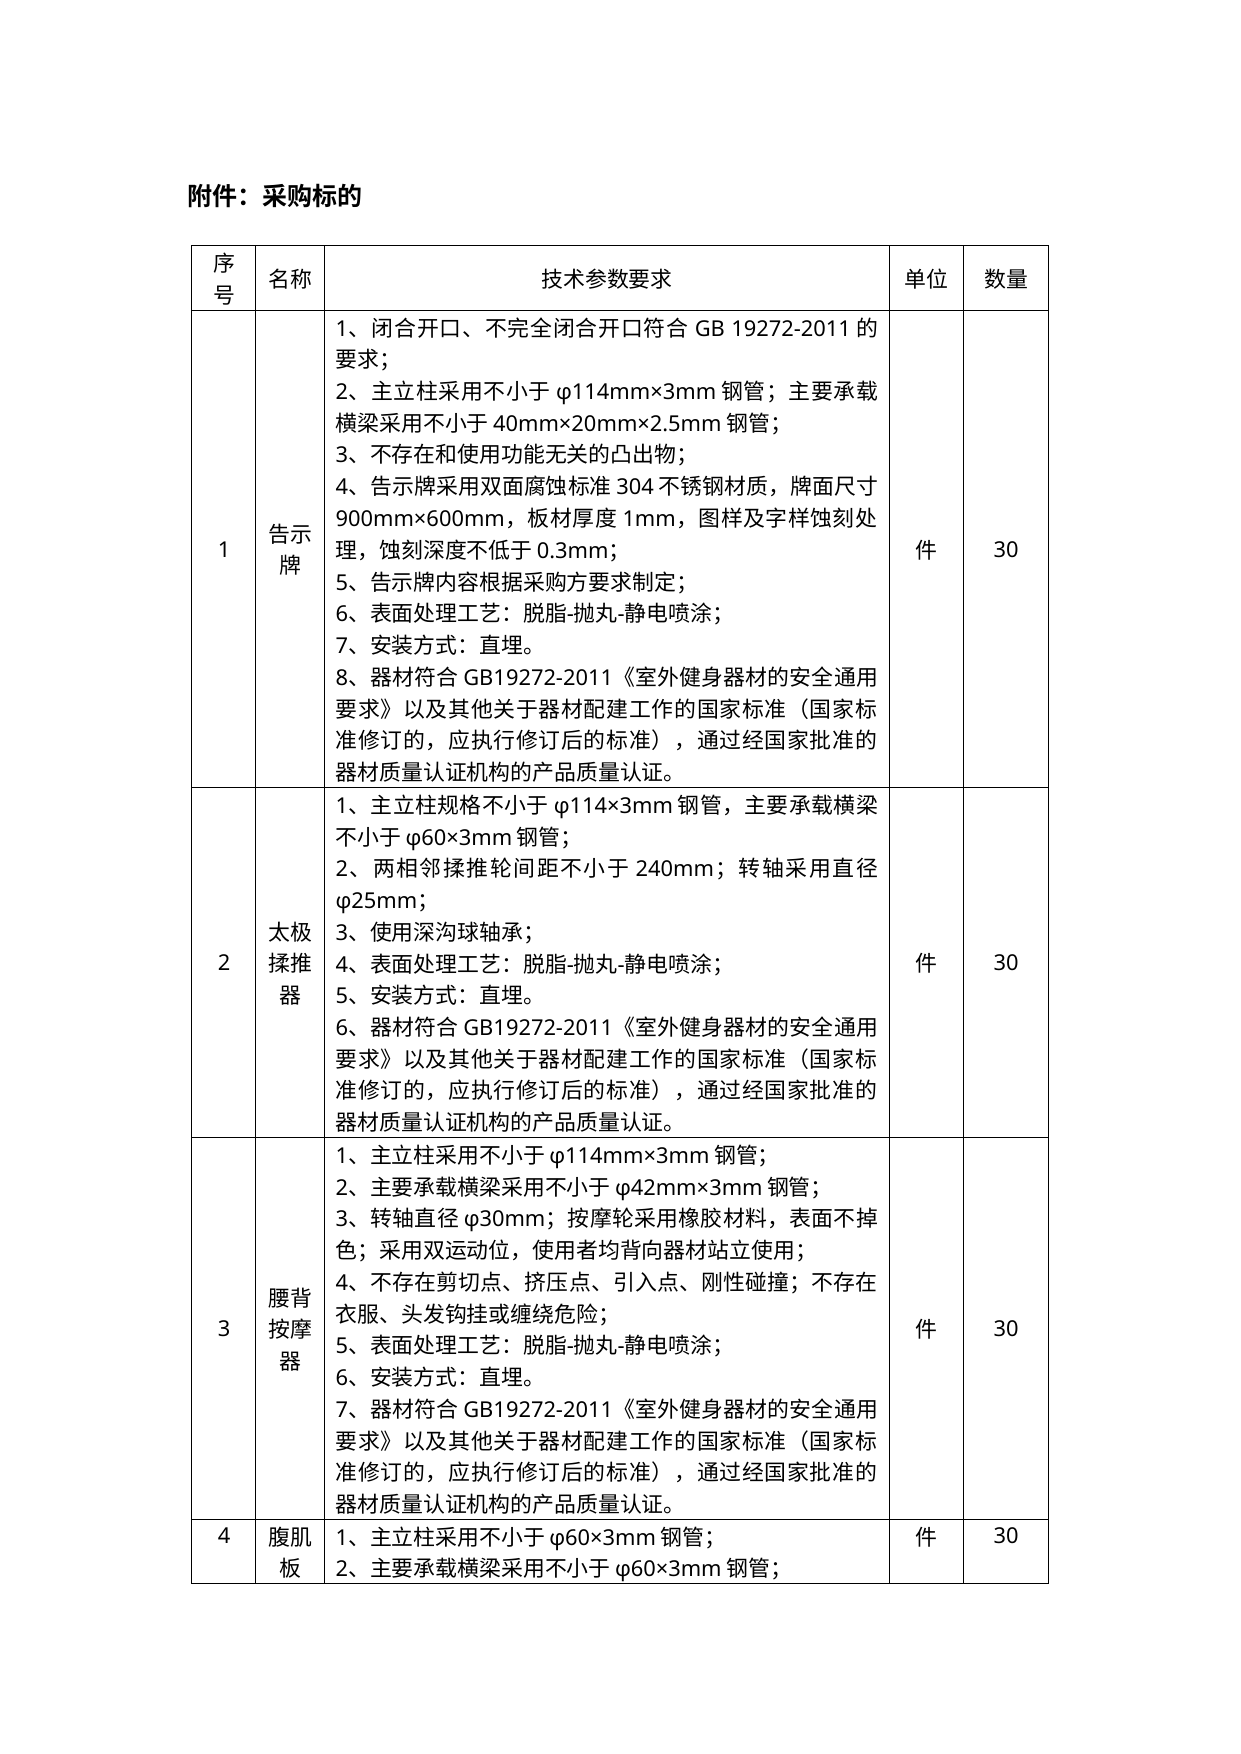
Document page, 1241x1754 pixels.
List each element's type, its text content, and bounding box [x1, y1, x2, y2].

table_cell 件 [890, 788, 963, 1137]
table_cell 30 [964, 311, 1048, 787]
table_cell 腰背按摩器 [256, 1138, 324, 1519]
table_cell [325, 1520, 889, 1583]
table_cell 太极揉推器 [256, 788, 324, 1137]
table_cell 3 [192, 1138, 255, 1519]
table_header 名称 [256, 246, 324, 309]
table_cell 1 [192, 311, 255, 787]
table_cell 1、主立柱采用不小于φ114mm×3mm钢管； 2、主要承载横梁采用不小于φ42mm×3mm钢管； 3、转轴直径φ30mm；按摩轮采用橡胶材料，表面不掉色；采用双运动位，使用者均背向器材站立使用； 4、不存在剪切点、挤压点、引入点、刚性碰撞；不存在衣服、头发钩挂或缠绕危险； 5、表面处理工艺：脱脂-抛丸-静电喷涂； 6、安装方式：直埋。 7、器材符合GB19272-2011《室外健身器材的安全通用要求》以及其他关于器材配建工作的国家标准（国家标准修订的，应执行修订后的标准），通过经国家批准的器材质量认证机构的产品质量认证。 [325, 1138, 889, 1519]
table_header 数量 [964, 246, 1048, 309]
table_cell 30 [964, 1520, 1048, 1583]
list 附件：采购标的 [187, 162, 1053, 227]
table_cell 4 [192, 1520, 255, 1583]
table_header 单位 [890, 246, 963, 309]
table_cell 1、闭合开口、不完全闭合开口符合GB 19272-2011的要求； 2、主立柱采用不小于φ114mm×3mm钢管；主要承载横梁采用不小于40mm×20mm×2.5mm钢管； 3、不存在和使用功能无关的凸出物； 4、告示牌采用双面腐蚀标准304不锈钢材质，牌面尺寸900mm×600mm，板材厚度1mm，图样及字样蚀刻处理，蚀刻深度不低于0.3mm； 5、告示牌内容根据采购方要求制定； 6、表面处理工艺：脱脂-抛丸-静电喷涂； 7、安装方式：直埋。 8、器材符合GB19272-2011《室外健身器材的安全通用要求》以及其他关于器材配建工作的国家标准（国家标准修订的，应执行修订后的标准），通过经国家批准的器材质量认证机构的产品质量认证。 [325, 311, 889, 787]
table_cell 1、主立柱规格不小于φ114×3mm钢管，主要承载横梁不小于φ60×3mm钢管； 2、两相邻揉推轮间距不小于240mm；转轴采用直径φ25mm； 3、使用深沟球轴承； 4、表面处理工艺：脱脂-抛丸-静电喷涂； 5、安装方式：直埋。 6、器材符合GB19272-2011《室外健身器材的安全通用要求》以及其他关于器材配建工作的国家标准（国家标准修订的，应执行修订后的标准），通过经国家批准的器材质量认证机构的产品质量认证。 [325, 788, 889, 1137]
table_cell 2 [192, 788, 255, 1137]
table_cell 30 [964, 1138, 1048, 1519]
table_cell 告示牌 [256, 311, 324, 787]
table_header 序号 [192, 246, 255, 309]
table_cell 件 [890, 311, 963, 787]
table_cell 件 [890, 1520, 963, 1583]
table_cell 30 [964, 788, 1048, 1137]
table_cell 腹肌板 [256, 1520, 324, 1583]
table_header 技术参数要求 [325, 246, 889, 309]
table_cell 件 [890, 1138, 963, 1519]
